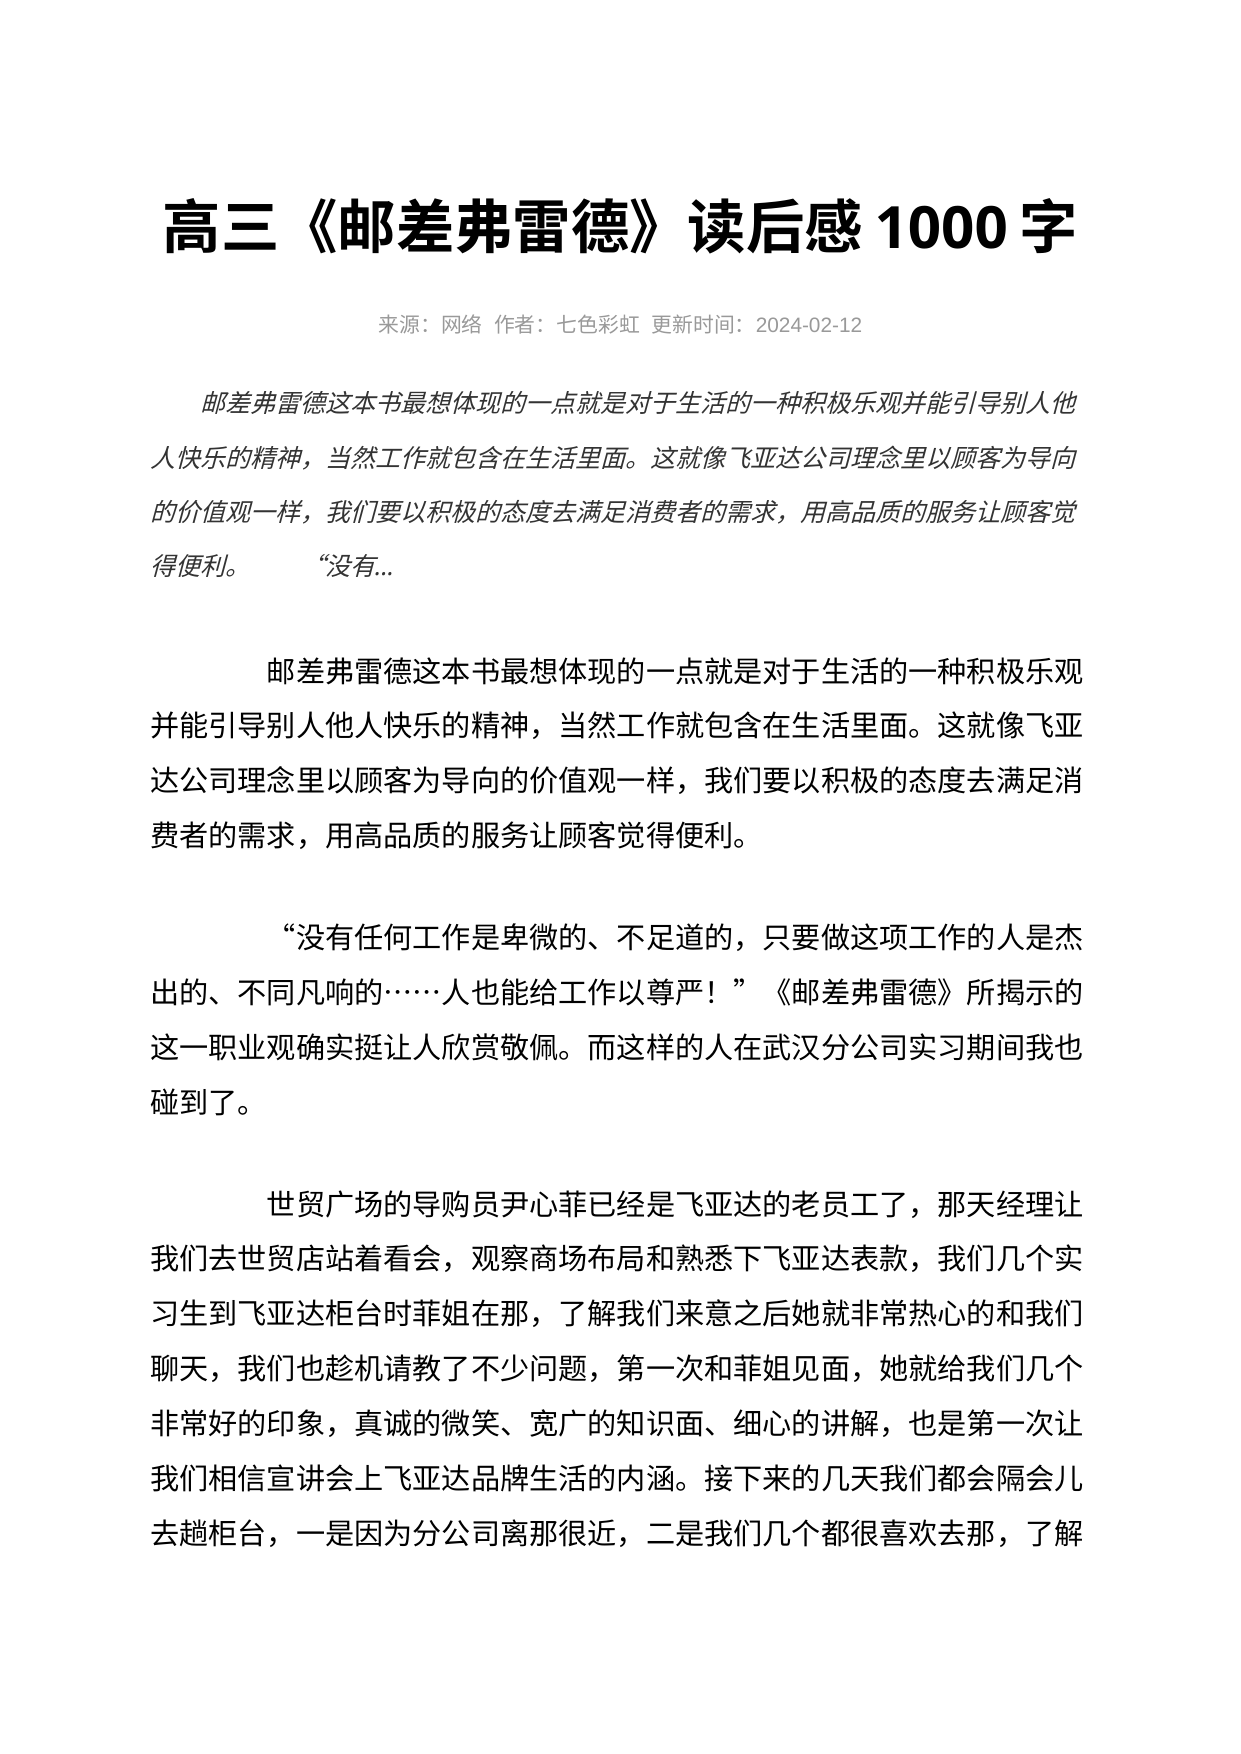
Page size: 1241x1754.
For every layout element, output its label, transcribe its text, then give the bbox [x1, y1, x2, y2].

text 邮差弗雷德这本书最想体现的一点就是对于生活的一种积极乐观并能引导别人他人快乐的精神，当然工作就包含在生活里面。这就像飞亚达公司理念里以顾客为导向的价值观一样，我们要以积极的态度去满足消费者的需求，用高品质的服务让顾客觉得便利。 “没有... [150, 384, 1090, 583]
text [150, 1181, 1090, 1553]
text 来源：网络 作者：七色彩虹 更新时间：2024-02-12 [150, 313, 1090, 337]
text “没有任何工作是卑微的、不足道的，只要做这项工作的人是杰出的、不同凡响的……人也能给工作以尊严！”《邮差弗雷德》所揭示的这一职业观确实挺让人欣赏敬佩。而这样的人在武汉分公司实习期间我也碰到了。 [150, 914, 1090, 1122]
text 邮差弗雷德这本书最想体现的一点就是对于生活的一种积极乐观并能引导别人他人快乐的精神，当然工作就包含在生活里面。这就像飞亚达公司理念里以顾客为导向的价值观一样，我们要以积极的态度去满足消费者的需求，用高品质的服务让顾客觉得便利。 [150, 648, 1090, 855]
subtitle 高三《邮差弗雷德》读后感1000字 [150, 181, 1090, 266]
